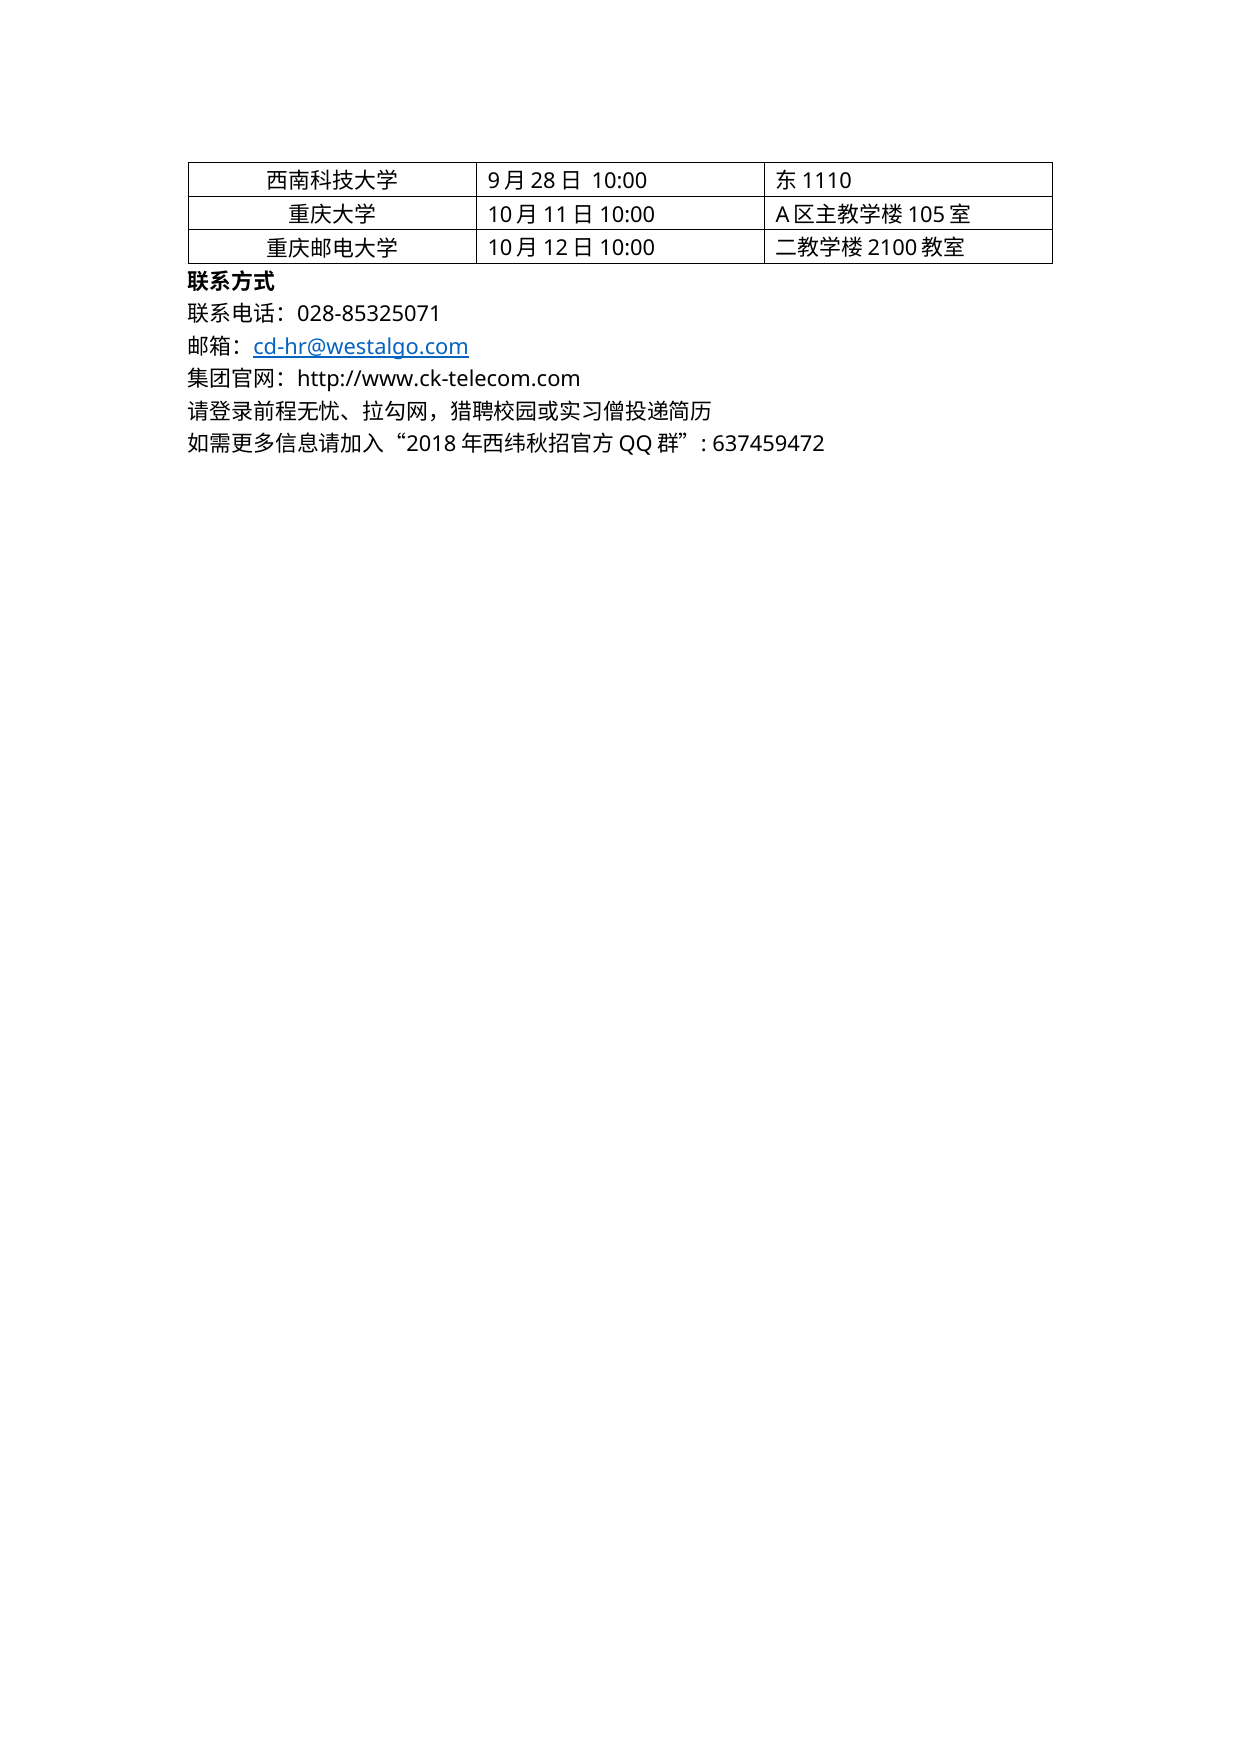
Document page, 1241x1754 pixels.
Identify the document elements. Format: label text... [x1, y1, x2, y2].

table_cell 9月28日 10:00 [477, 163, 764, 196]
table_cell 10月11日 10:00 [477, 197, 764, 229]
text 如需更多信息请加入“2018年西纬秋招官方QQ群”: 637459472 [187, 426, 1053, 459]
text 邮箱：cd-hr@westalgo.com [187, 329, 1053, 361]
table_cell A区主教学楼105室 [765, 197, 1052, 229]
table_cell 东1110 [765, 163, 1052, 196]
text 联系方式 [187, 264, 1053, 296]
table_cell 重庆大学 [189, 197, 476, 229]
table_cell 重庆邮电大学 [189, 230, 476, 263]
table_cell 二教学楼2100教室 [765, 230, 1052, 263]
text 集团官网：http://www.ck-telecom.com [187, 361, 1053, 394]
text 请登录前程无忧、拉勾网，猎聘校园或实习僧投递简历 [187, 394, 1053, 426]
text 联系电话：028-85325071 [187, 296, 1053, 329]
table_cell 西南科技大学 [189, 163, 476, 196]
table_cell 10月12日 10:00 [477, 230, 764, 263]
